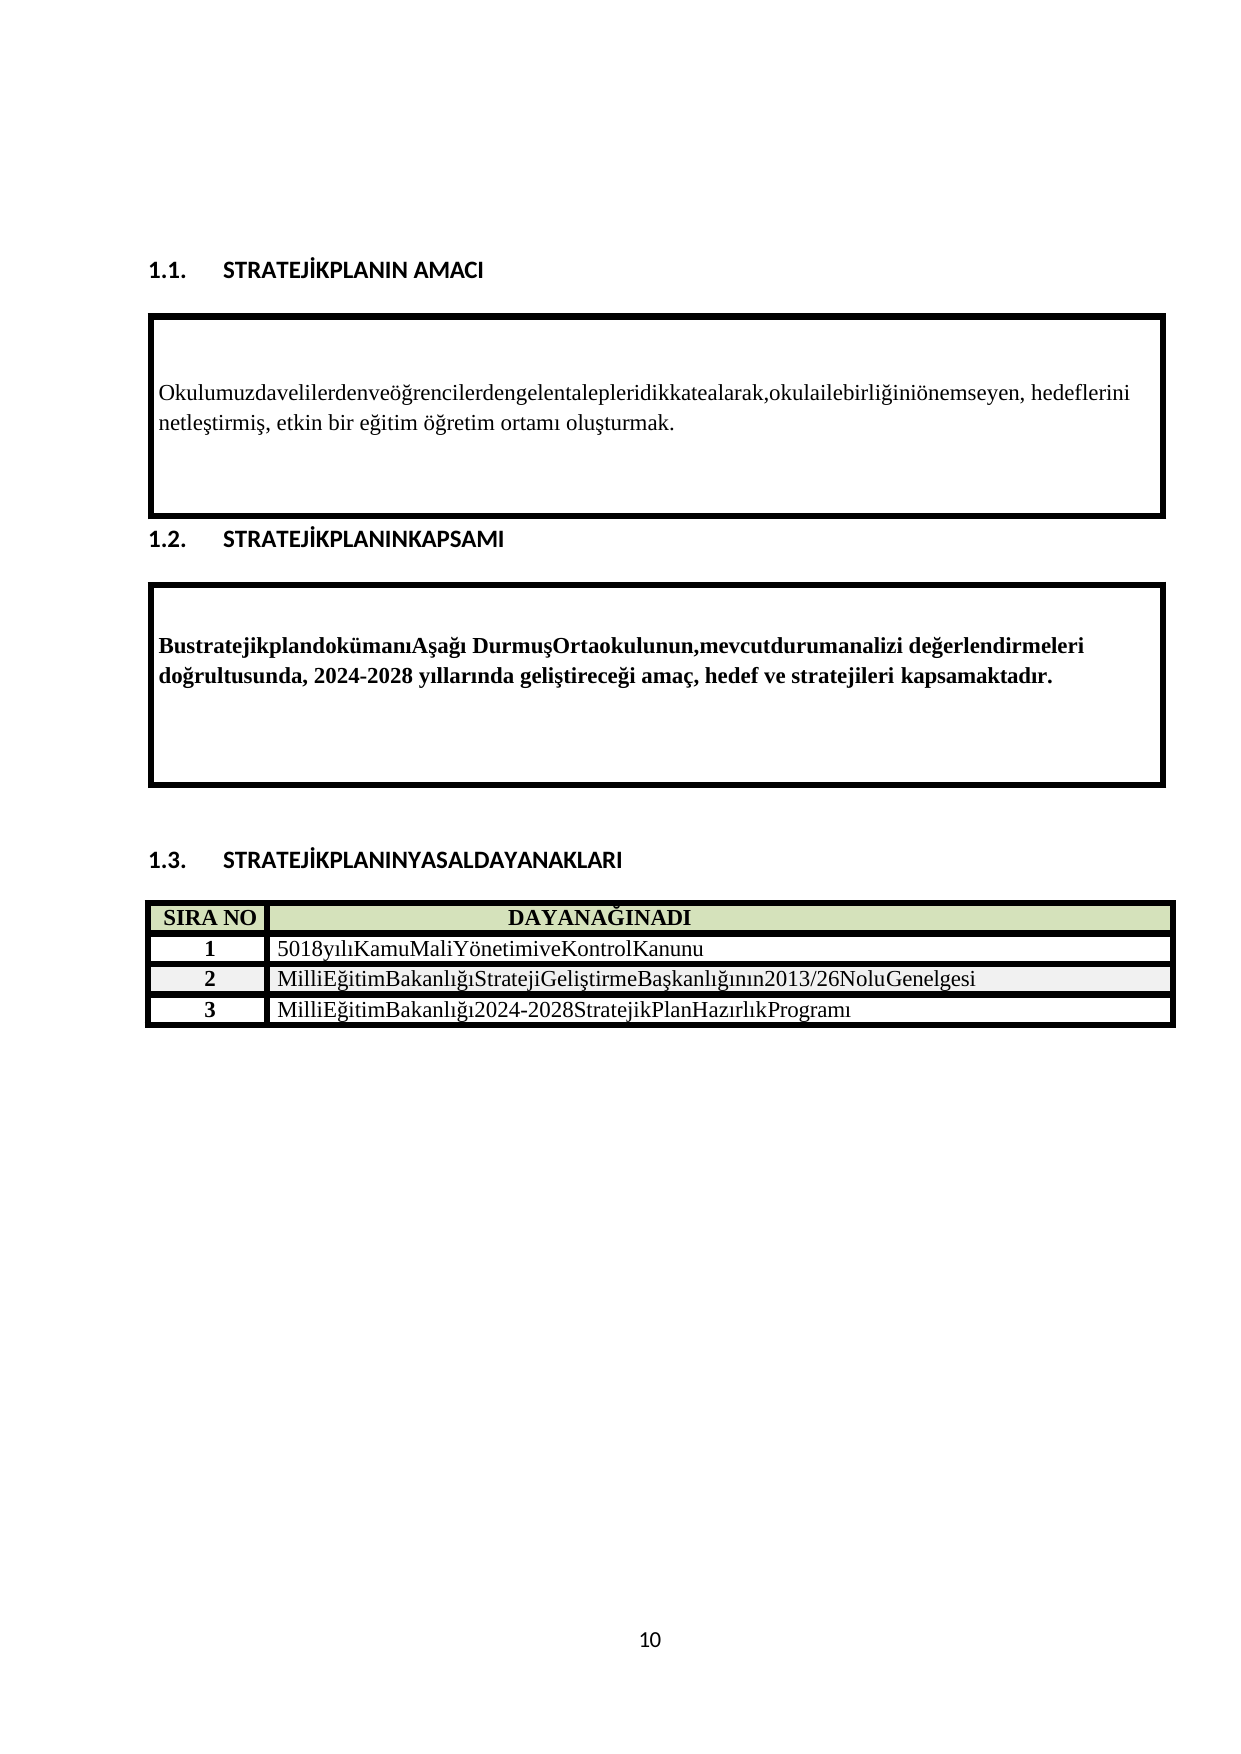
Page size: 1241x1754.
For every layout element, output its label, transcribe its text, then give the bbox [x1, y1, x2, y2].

list STRATEJİKPLANINKAPSAMI [148, 311, 1188, 554]
table_cell 5018yılıKamuMaliYönetimiveKontrolKanunu [270, 937, 1170, 961]
list STRATEJİKPLANIN AMACI [148, 255, 1188, 285]
table_cell 1 [151, 937, 264, 961]
table_header SIRA NO [151, 906, 264, 930]
table_cell MilliEğitimBakanlığı2024-2028StratejikPlanHazırlıkProgramı [270, 998, 1170, 1022]
table_cell 2 [151, 967, 264, 991]
table_cell MilliEğitimBakanlığıStratejiGeliştirmeBaşkanlığının2013/26NoluGenelgesi [270, 967, 1170, 991]
list STRATEJİKPLANINYASALDAYANAKLARI [148, 844, 1188, 875]
table_header DAYANAĞINADI [270, 906, 1170, 930]
table_cell 3 [151, 998, 264, 1022]
